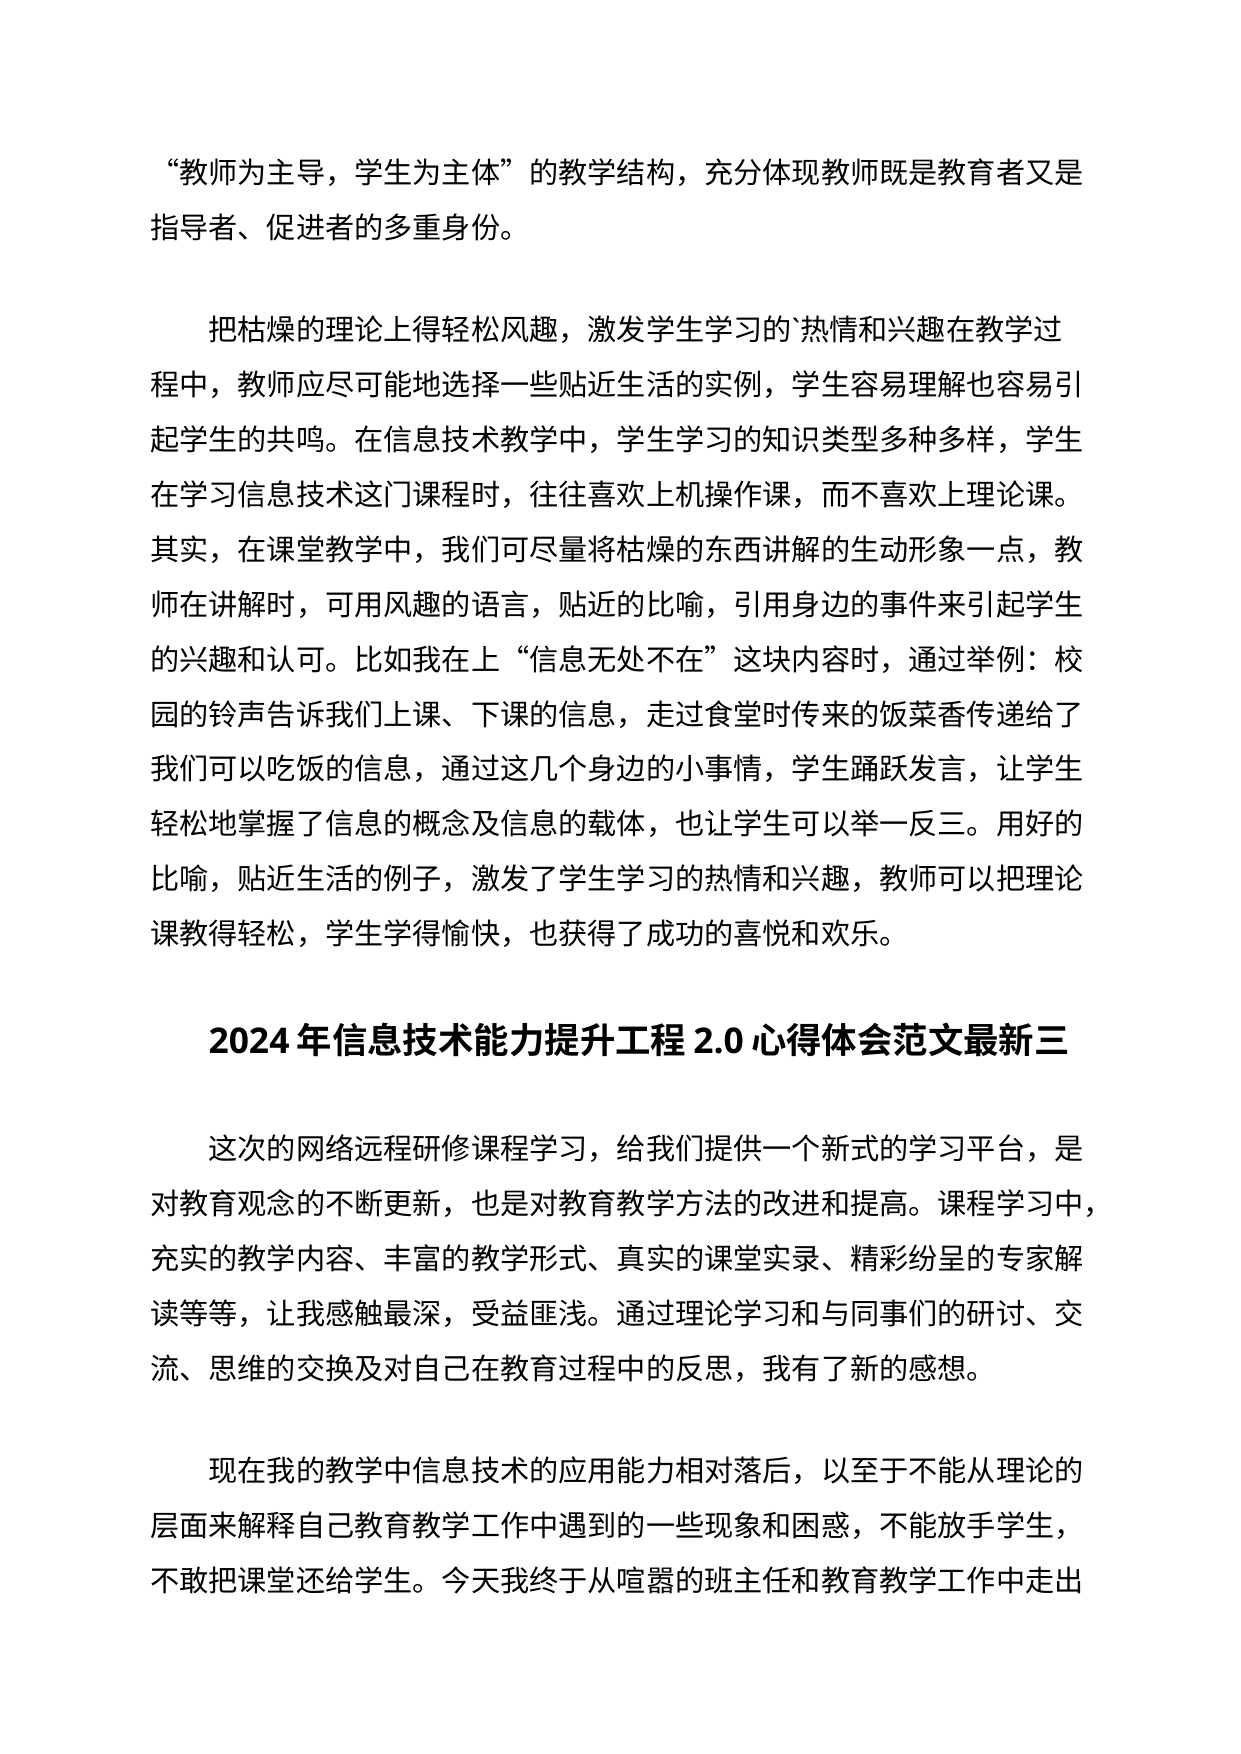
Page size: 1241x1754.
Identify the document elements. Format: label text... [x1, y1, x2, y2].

text 2024年信息技术能力提升工程2.0心得体会范文最新三 [150, 1012, 1090, 1064]
text 把枯燥的理论上得轻松风趣，激发学生学习的`热情和兴趣在教学过程中，教师应尽可能地选择一些贴近生活的实例，学生容易理解也容易引起学生的共鸣。在信息技术教学中，学生学习的知识类型多种多样，学生在学习信息技术这门课程时，往往喜欢上机操作课，而不喜欢上理论课。其实，在课堂教学中，我们可尽量将枯燥的东西讲解的生动形象一点，教师在讲解时，可用风趣的语言，贴近的比喻，引用身边的事件来引起学生的兴趣和认可。比如我在上“信息无处不在”这块内容时，通过举例：校园的铃声告诉我们上课、下课的信息，走过食堂时传来的饭菜香传递给了我们可以吃饭的信息，通过这几个身边的小事情，学生踊跃发言，让学生轻松地掌握了信息的概念及信息的载体，也让学生可以举一反三。用好的比喻，贴近生活的例子，激发了学生学习的热情和兴趣，教师可以把理论课教得轻松，学生学得愉快，也获得了成功的喜悦和欢乐。 [150, 307, 1090, 953]
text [150, 1447, 1090, 1599]
text 这次的网络远程研修课程学习，给我们提供一个新式的学习平台，是对教育观念的不断更新，也是对教育教学方法的改进和提高。课程学习中，充实的教学内容、丰富的教学形式、真实的课堂实录、精彩纷呈的专家解读等等，让我感触最深，受益匪浅。通过理论学习和与同事们的研讨、交流、思维的交换及对自己在教育过程中的反思，我有了新的感想。 [150, 1126, 1090, 1388]
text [150, 150, 1090, 247]
